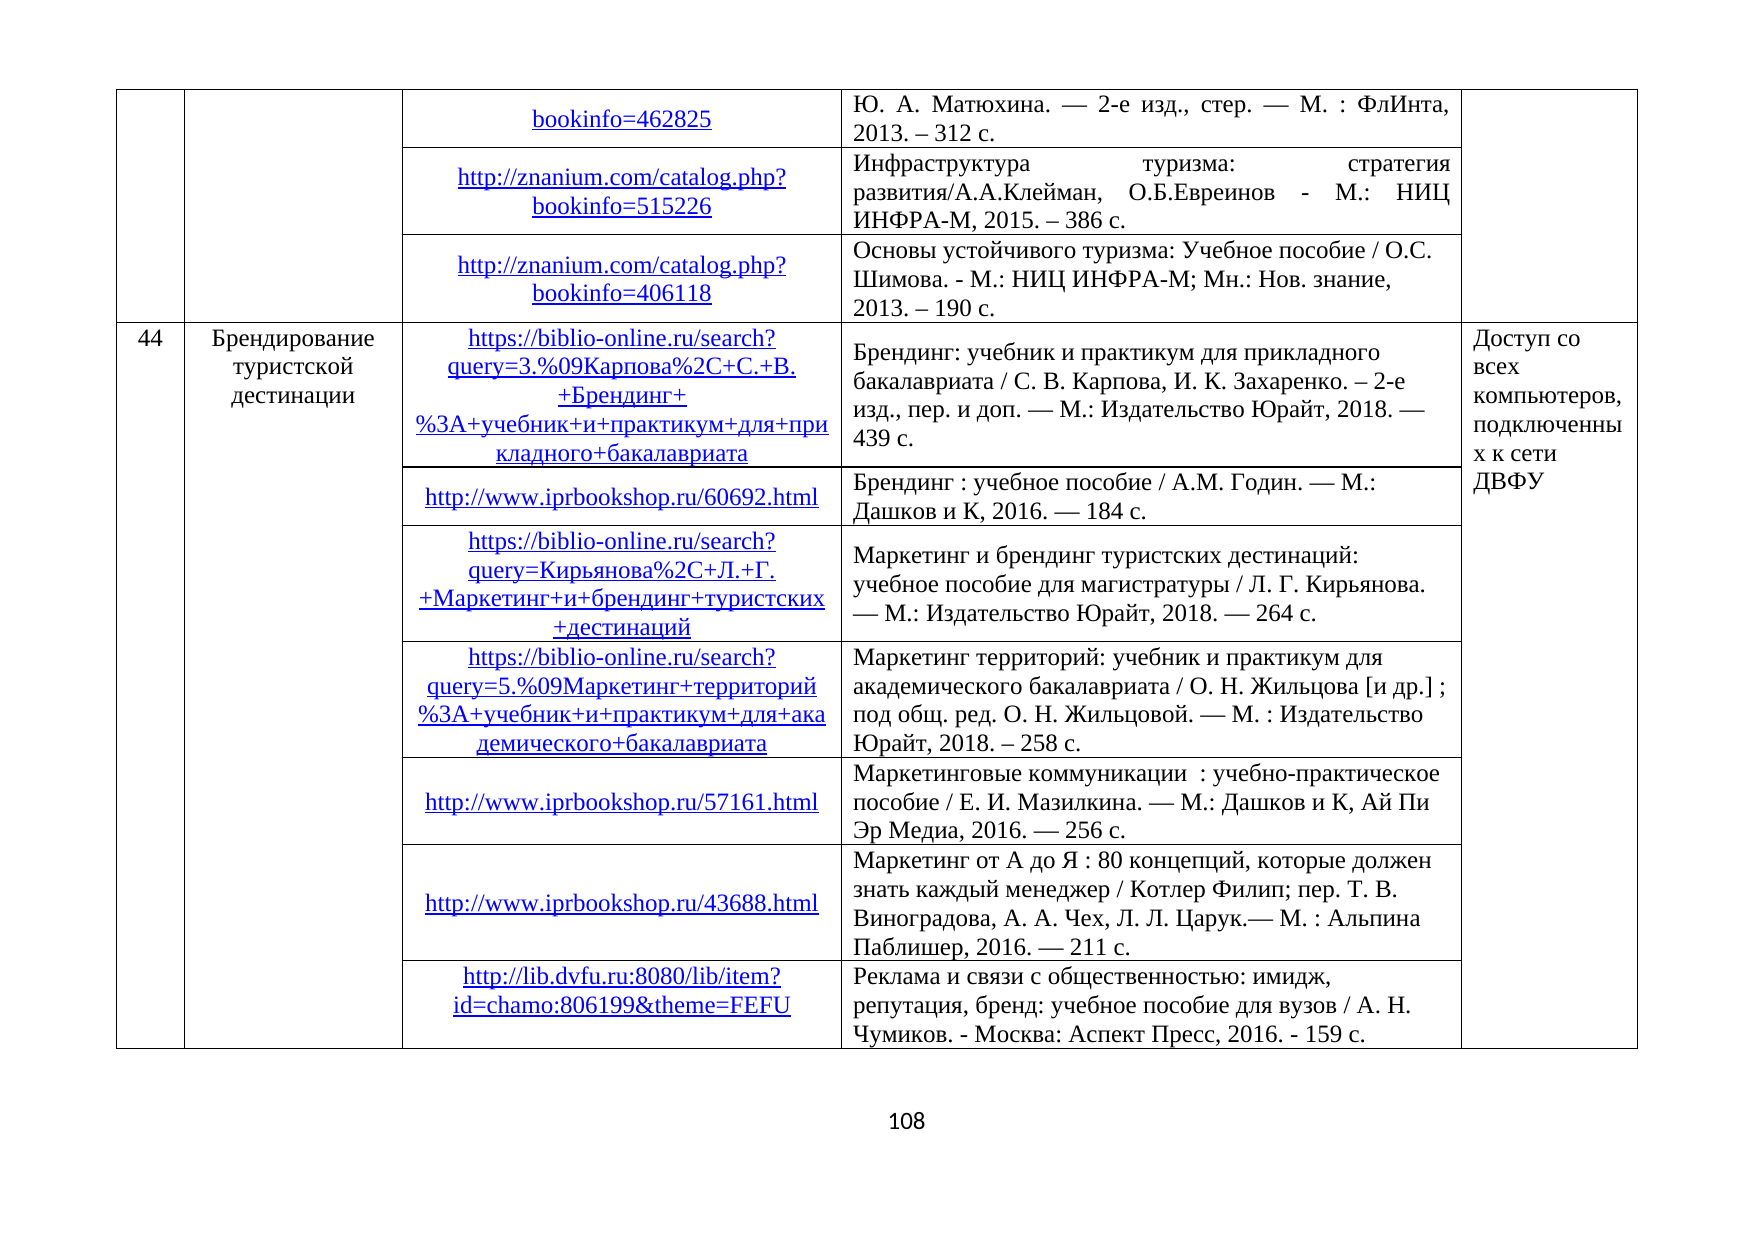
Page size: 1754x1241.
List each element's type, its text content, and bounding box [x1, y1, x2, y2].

table_cell Маркетинг территорий: учебник и практикум для академического бакалавриата / О. Н. Жильцова [и др.] ; под общ. ред. О. Н. Жильцовой. — М. : Издательство Юрайт, 2018. – 258 с. [842, 642, 1461, 757]
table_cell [842, 90, 1461, 147]
table_cell Маркетинг от А до Я : 80 концепций, которые должен знать каждый менеджер / Котлер Филип; пер. Т. В. Виноградова, А. А. Чех, Л. Л. Царук.— М. : Альпина Паблишер, 2016. — 211 c. [842, 845, 1461, 960]
table_cell http://www.iprbookshop.ru/57161.html [403, 758, 841, 844]
table_cell Инфраструктура туризма: стратегия развития/А.А.Клейман, О.Б.Евреинов - М.: НИЦ ИНФРА-М, 2015. – 386 с. [842, 148, 1461, 234]
table_cell https://biblio-online.ru/search?query=Кирьянова%2C+Л.+Г.+Маркетинг+и+брендинг+туристских+дестинаций [403, 526, 841, 641]
table_cell Доступ со всех компьютеров, подключенных к сети ДВФУ [1462, 323, 1637, 1048]
table_cell Реклама и связи с общественностью: имидж, репутация, бренд: учебное пособие для вузов / А. Н. Чумиков. - Москва: Аспект Пресс, 2016. - 159 с. [842, 961, 1461, 1048]
table_cell Основы устойчивого туризма: Учебное пособие / О.С. Шимова. - М.: НИЦ ИНФРА-М; Мн.: Нов. знание, 2013. – 190 с. [842, 235, 1461, 322]
table_cell Маркетинговые коммуникации : учебно-практическое пособие / Е. И. Мазилкина. — М.: Дашков и К, Ай Пи Эр Медиа, 2016. — 256 c. [842, 758, 1461, 844]
table_cell Брендинг: учебник и практикум для прикладного бакалавриата / С. В. Карпова, И. К. Захаренко. – 2-е изд., пер. и доп. — М.: Издательство Юрайт, 2018. — 439 с. [842, 323, 1461, 466]
table_cell http://www.iprbookshop.ru/60692.html [403, 468, 841, 525]
table_cell https://biblio-online.ru/search?query=3.%09Карпова%2C+С.+В.+Брендинг+%3A+учебник+и+практикум+для+прикладного+бакалавриата [403, 323, 841, 466]
table_cell http://znanium.com/catalog.php?bookinfo=515226 [403, 148, 841, 234]
table_cell 44 [117, 323, 184, 1048]
table_cell Брендинг : учебное пособие / А.М. Годин. — М.: Дашков и К, 2016. — 184 c. [842, 468, 1461, 525]
table_cell http://znanium.com/catalog.php?bookinfo=406118 [403, 235, 841, 322]
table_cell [403, 90, 841, 147]
table_cell http://lib.dvfu.ru:8080/lib/item?id=chamo:806199&theme=FEFU [403, 961, 841, 1048]
table_cell http://www.iprbookshop.ru/43688.html [403, 845, 841, 960]
table_cell https://biblio-online.ru/search?query=5.%09Маркетинг+территорий%3A+учебник+и+практикум+для+академического+бакалавриата [403, 642, 841, 757]
table_cell Брендирование туристской дестинации [185, 323, 402, 1048]
table_cell Маркетинг и брендинг туристских дестинаций: учебное пособие для магистратуры / Л. Г. Кирьянова. — М.: Издательство Юрайт, 2018. — 264 с. [842, 526, 1461, 641]
